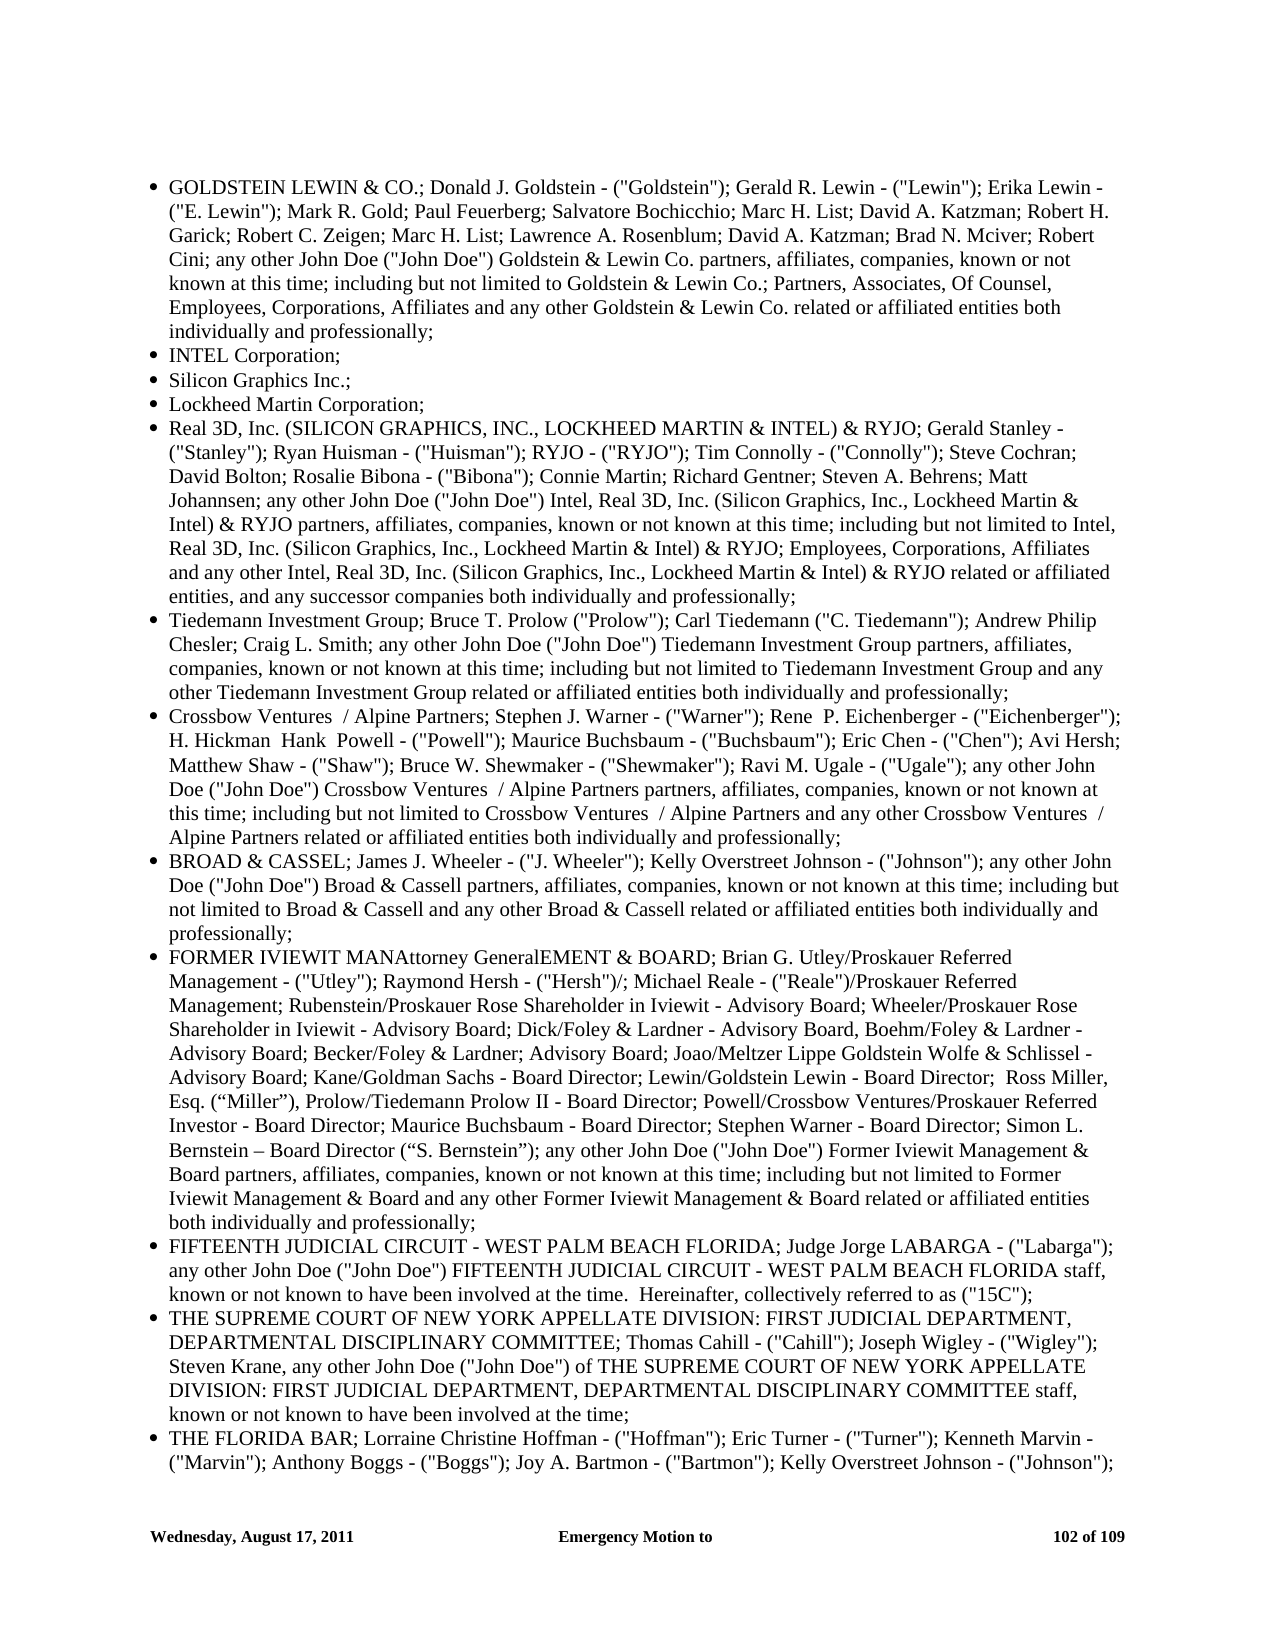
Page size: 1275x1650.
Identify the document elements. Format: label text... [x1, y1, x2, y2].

list Silicon Graphics Inc.; [150, 367, 1125, 392]
list Lockheed Martin Corporation; [150, 392, 1125, 416]
list GOLDSTEIN LEWIN & CO.; Donald J. Goldstein - ("Goldstein"); Gerald R. Lewin - ("Lewin"); Erika Lewin - ("E. Lewin"); Mark R. Gold; Paul Feuerberg; Salvatore Bochicchio; Marc H. List; David A. Katzman; Robert H. Garick; Robert C. Zeigen; Marc H. List; Lawrence A. Rosenblum; David A. Katzman; Brad N. Mciver; Robert Cini; any other John Doe ("John Doe") Goldstein & Lewin Co. partners, affiliates, companies, known or not known at this time; including but not limited to Goldstein & Lewin Co.; Partners, Associates, Of Counsel, Employees, Corporations, Affiliates and any other Goldstein & Lewin Co. related or affiliated entities both individually and professionally; [150, 175, 1125, 343]
list FORMER IVIEWIT MANAttorney GeneralEMENT & BOARD; Brian G. Utley/Proskauer Referred Management - ("Utley"); Raymond Hersh - ("Hersh")/; Michael Reale - ("Reale")/Proskauer Referred Management; Rubenstein/Proskauer Rose Shareholder in Iviewit - Advisory Board; Wheeler/Proskauer Rose Shareholder in Iviewit - Advisory Board; Dick/Foley & Lardner - Advisory Board, Boehm/Foley & Lardner - Advisory Board; Becker/Foley & Lardner; Advisory Board; Joao/Meltzer Lippe Goldstein Wolfe & Schlissel - Advisory Board; Kane/Goldman Sachs - Board Director; Lewin/Goldstein Lewin - Board Director; Ross Miller, Esq. (“Miller”), Prolow/Tiedemann Prolow II - Board Director; Powell/Crossbow Ventures/Proskauer Referred Investor - Board Director; Maurice Buchsbaum - Board Director; Stephen Warner - Board Director; Simon L. Bernstein – Board Director (“S. Bernstein”); any other John Doe ("John Doe") Former Iviewit Management & Board partners, affiliates, companies, known or not known at this time; including but not limited to Former Iviewit Management & Board and any other Former Iviewit Management & Board related or affiliated entities both individually and professionally; [150, 945, 1125, 1234]
list INTEL Corporation; [150, 343, 1125, 367]
list BROAD & CASSEL; James J. Wheeler - ("J. Wheeler"); Kelly Overstreet Johnson - ("Johnson"); any other John Doe ("John Doe") Broad & Cassell partners, affiliates, companies, known or not known at this time; including but not limited to Broad & Cassell and any other Broad & Cassell related or affiliated entities both individually and professionally; [150, 849, 1125, 945]
list Tiedemann Investment Group; Bruce T. Prolow ("Prolow"); Carl Tiedemann ("C. Tiedemann"); Andrew Philip Chesler; Craig L. Smith; any other John Doe ("John Doe") Tiedemann Investment Group partners, affiliates, companies, known or not known at this time; including but not limited to Tiedemann Investment Group and any other Tiedemann Investment Group related or affiliated entities both individually and professionally; [150, 608, 1125, 704]
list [150, 1426, 1125, 1474]
list Crossbow Ventures / Alpine Partners; Stephen J. Warner - ("Warner"); Rene P. Eichenberger - ("Eichenberger"); H. Hickman Hank Powell - ("Powell"); Maurice Buchsbaum - ("Buchsbaum"); Eric Chen - ("Chen"); Avi Hersh; Matthew Shaw - ("Shaw"); Bruce W. Shewmaker - ("Shewmaker"); Ravi M. Ugale - ("Ugale"); any other John Doe ("John Doe") Crossbow Ventures / Alpine Partners partners, affiliates, companies, known or not known at this time; including but not limited to Crossbow Ventures / Alpine Partners and any other Crossbow Ventures / Alpine Partners related or affiliated entities both individually and professionally; [150, 704, 1125, 849]
list Real 3D, Inc. (SILICON GRAPHICS, INC., LOCKHEED MARTIN & INTEL) & RYJO; Gerald Stanley - ("Stanley"); Ryan Huisman - ("Huisman"); RYJO - ("RYJO"); Tim Connolly - ("Connolly"); Steve Cochran; David Bolton; Rosalie Bibona - ("Bibona"); Connie Martin; Richard Gentner; Steven A. Behrens; Matt Johannsen; any other John Doe ("John Doe") Intel, Real 3D, Inc. (Silicon Graphics, Inc., Lockheed Martin & Intel) & RYJO partners, affiliates, companies, known or not known at this time; including but not limited to Intel, Real 3D, Inc. (Silicon Graphics, Inc., Lockheed Martin & Intel) & RYJO; Employees, Corporations, Affiliates and any other Intel, Real 3D, Inc. (Silicon Graphics, Inc., Lockheed Martin & Intel) & RYJO related or affiliated entities, and any successor companies both individually and professionally; [150, 416, 1125, 608]
list FIFTEENTH JUDICIAL CIRCUIT - WEST PALM BEACH FLORIDA; Judge Jorge LABARGA - ("Labarga"); any other John Doe ("John Doe") FIFTEENTH JUDICIAL CIRCUIT - WEST PALM BEACH FLORIDA staff, known or not known to have been involved at the time. Hereinafter, collectively referred to as ("15C"); [150, 1234, 1125, 1306]
list THE SUPREME COURT OF NEW YORK APPELLATE DIVISION: FIRST JUDICIAL DEPARTMENT, DEPARTMENTAL DISCIPLINARY COMMITTEE; Thomas Cahill - ("Cahill"); Joseph Wigley - ("Wigley"); Steven Krane, any other John Doe ("John Doe") of THE SUPREME COURT OF NEW YORK APPELLATE DIVISION: FIRST JUDICIAL DEPARTMENT, DEPARTMENTAL DISCIPLINARY COMMITTEE staff, known or not known to have been involved at the time; [150, 1306, 1125, 1426]
